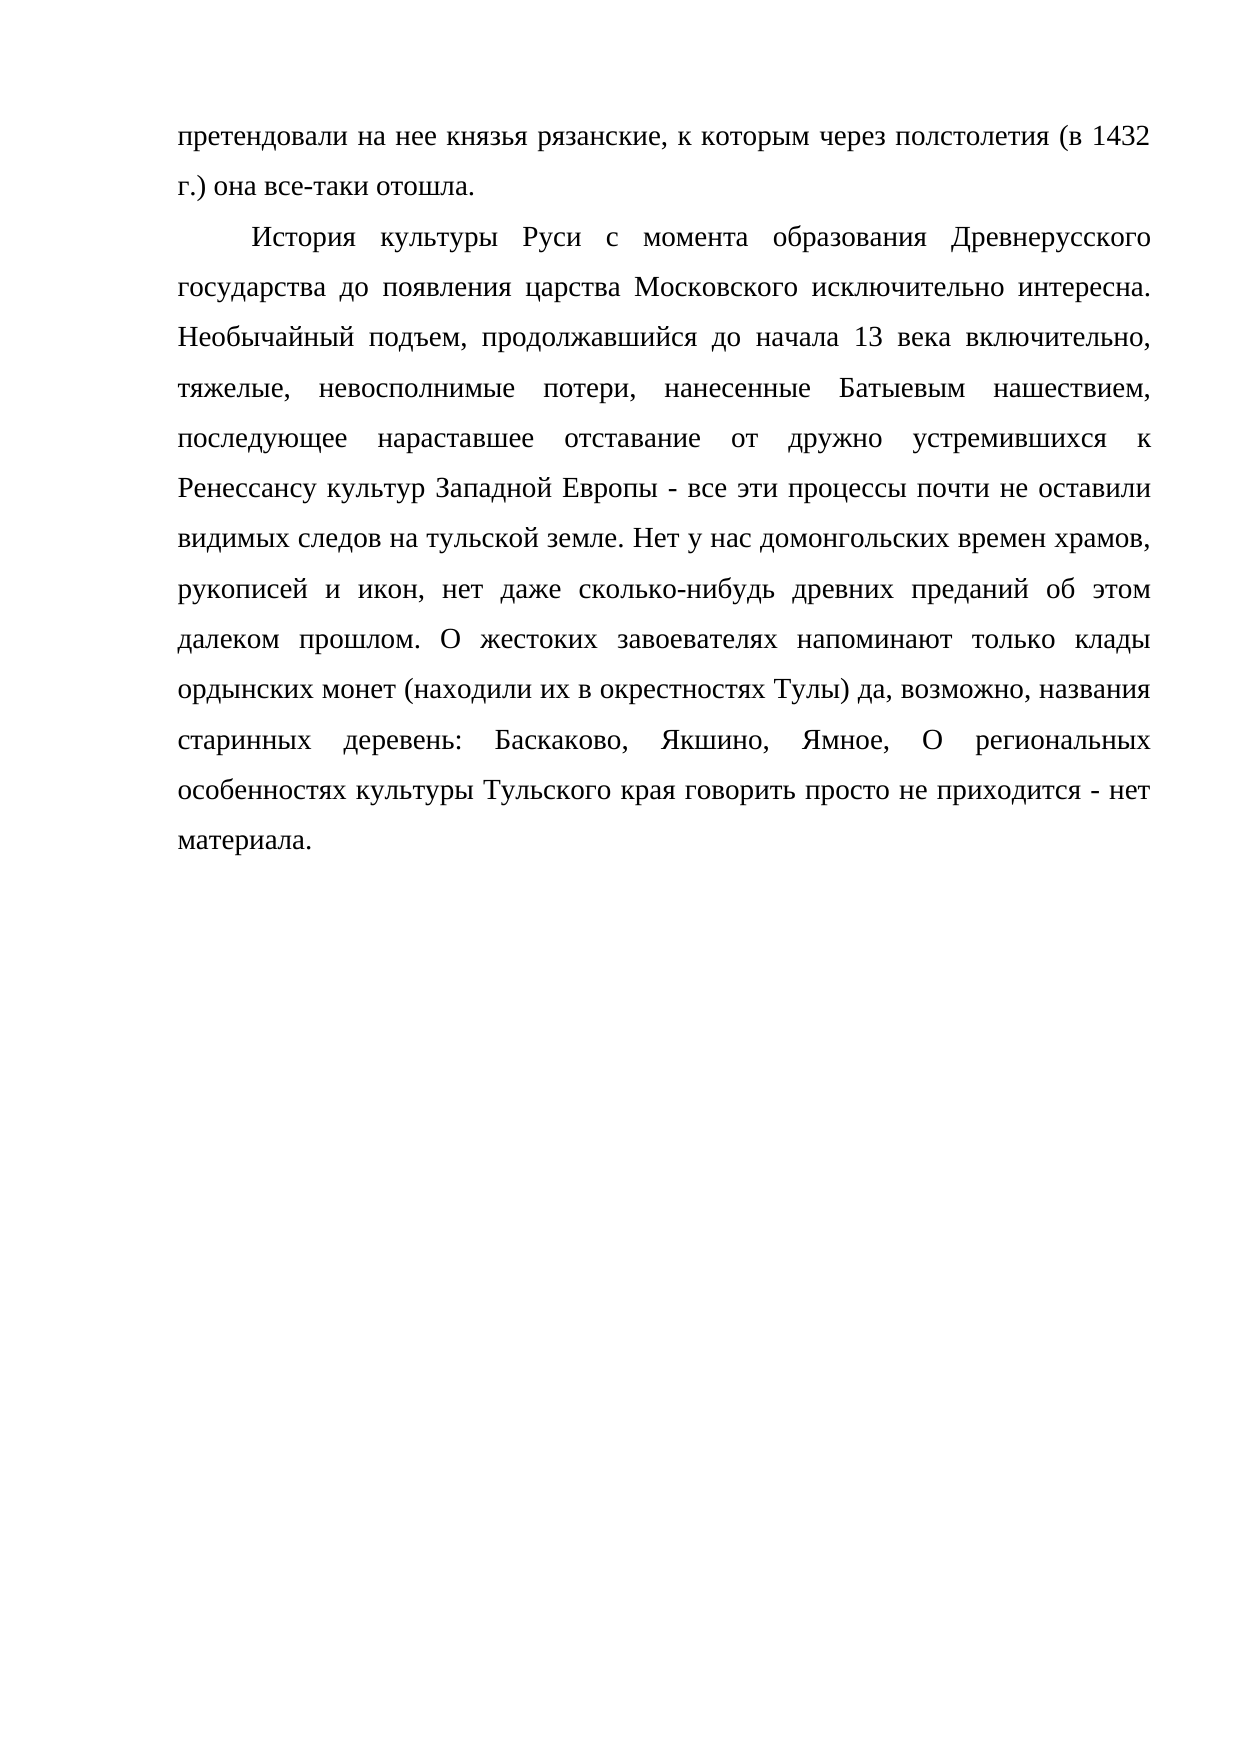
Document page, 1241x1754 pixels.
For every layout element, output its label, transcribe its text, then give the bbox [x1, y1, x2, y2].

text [177, 118, 1152, 202]
text История культуры Руси с момента образования Древнерусского государства до появления царства Московского исключительно интересна. Необычайный подъем, продолжавшийся до начала 13 века включительно, тяжелые, невосполнимые потери, нанесенные Батыевым нашествием, последующее нараставшее отставание от дружно устремившихся к Ренессансу культур Западной Европы - все эти процессы почти не оставили видимых следов на тульской земле. Нет у нас домонгольских времен храмов, рукописей и икон, нет даже сколько-нибудь древних преданий об этом далеком прошлом. О жестоких завоевателях напоминают только клады ордынских монет (находили их в окрестностях Тулы) да, возможно, названия старинных деревень: Баскаково, Якшино, Ямное, О региональных особенностях культуры Тульского края говорить просто не приходится - нет материала. [177, 219, 1152, 856]
